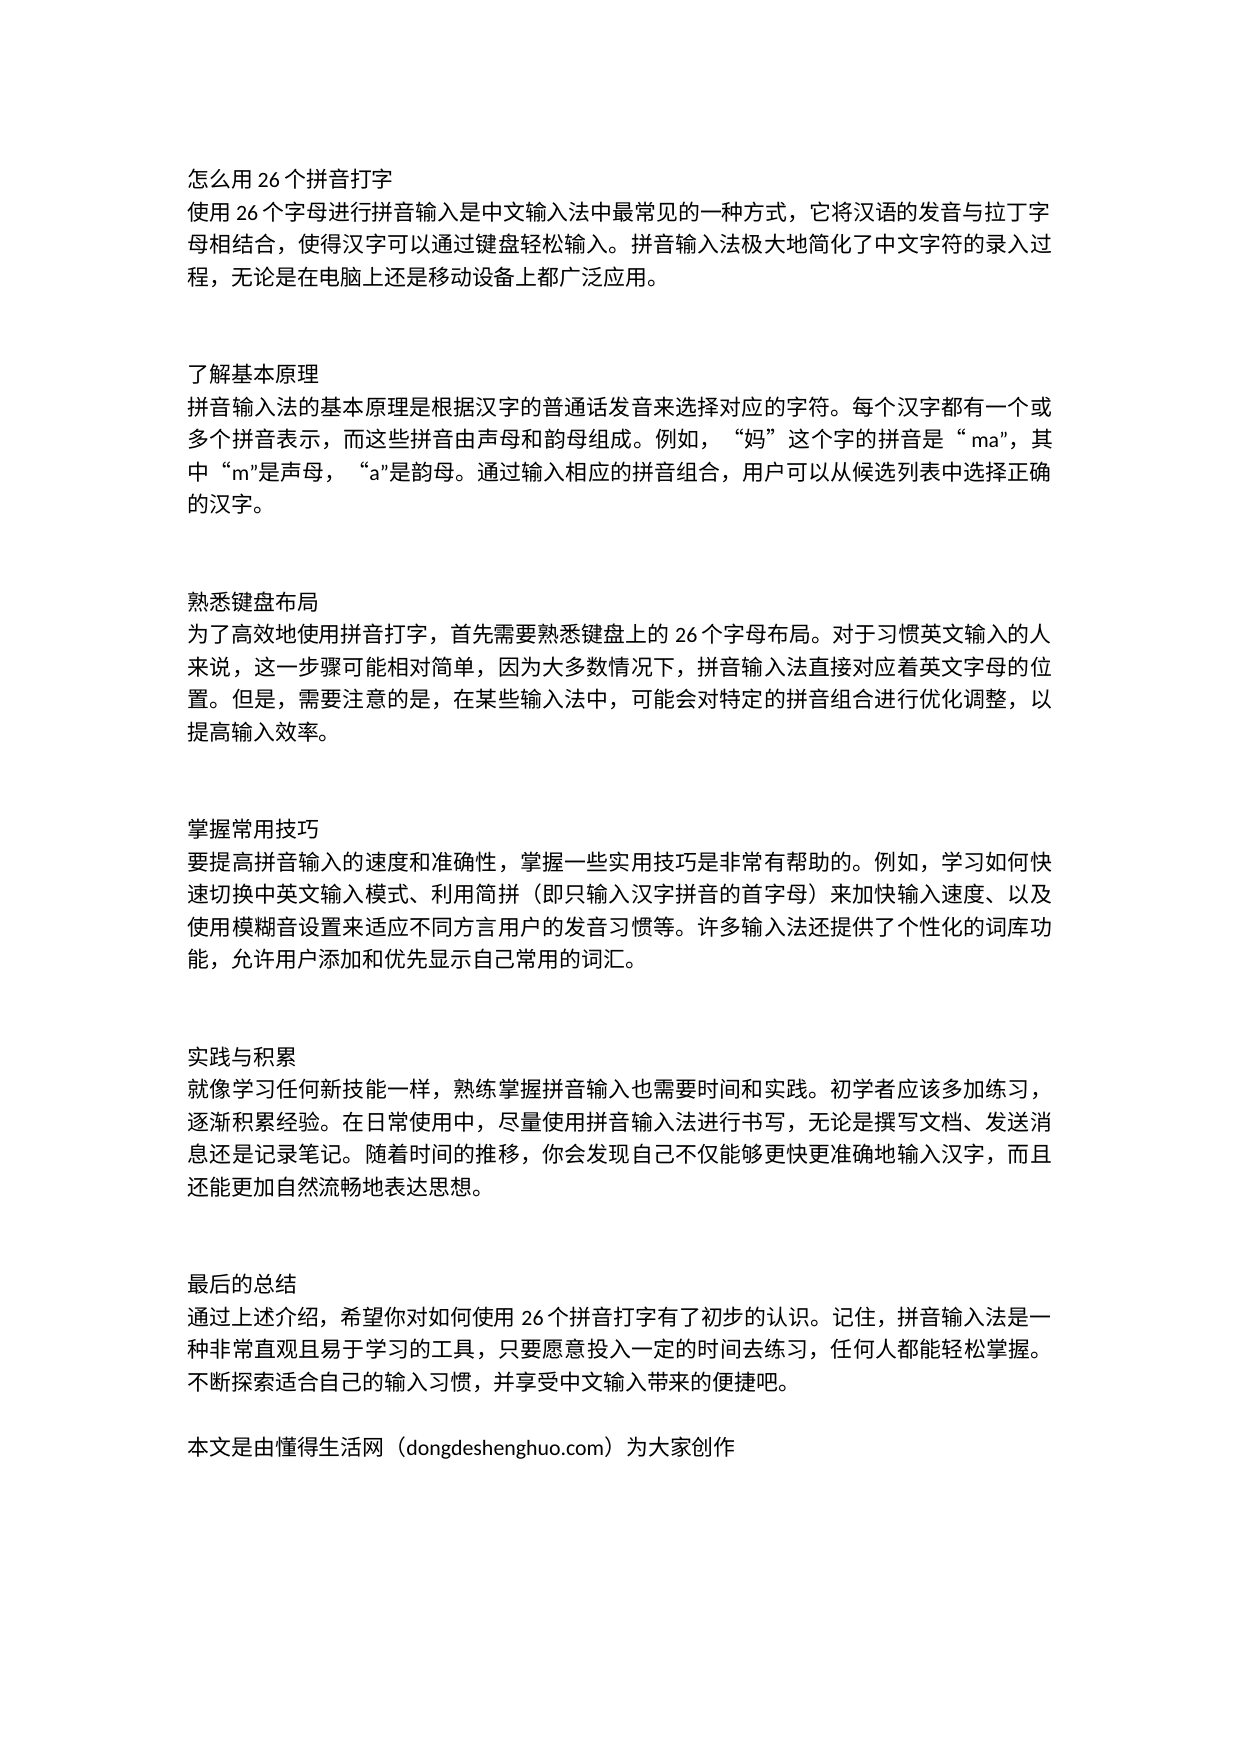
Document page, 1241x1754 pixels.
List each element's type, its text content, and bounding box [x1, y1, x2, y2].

text 使用26个字母进行拼音输入是中文输入法中最常见的一种方式，它将汉语的发音与拉丁字母相结合，使得汉字可以通过键盘轻松输入。拼音输入法极大地简化了中文字符的录入过程，无论是在电脑上还是移动设备上都广泛应用。 [187, 194, 1053, 292]
text 了解基本原理 [187, 357, 1053, 389]
text 怎么用26个拼音打字 [187, 162, 1053, 194]
text 通过上述介绍，希望你对如何使用26个拼音打字有了初步的认识。记住，拼音输入法是一种非常直观且易于学习的工具，只要愿意投入一定的时间去练习，任何人都能轻松掌握。不断探索适合自己的输入习惯，并享受中文输入带来的便捷吧。 [187, 1299, 1053, 1397]
text 就像学习任何新技能一样，熟练掌握拼音输入也需要时间和实践。初学者应该多加练习，逐渐积累经验。在日常使用中，尽量使用拼音输入法进行书写，无论是撰写文档、发送消息还是记录笔记。随着时间的推移，你会发现自己不仅能够更快更准确地输入汉字，而且还能更加自然流畅地表达思想。 [187, 1072, 1053, 1202]
text 最后的总结 [187, 1267, 1053, 1299]
text 掌握常用技巧 [187, 812, 1053, 844]
text 为了高效地使用拼音打字，首先需要熟悉键盘上的26个字母布局。对于习惯英文输入的人来说，这一步骤可能相对简单，因为大多数情况下，拼音输入法直接对应着英文字母的位置。但是，需要注意的是，在某些输入法中，可能会对特定的拼音组合进行优化调整，以提高输入效率。 [187, 617, 1053, 747]
text 熟悉键盘布局 [187, 584, 1053, 617]
text 要提高拼音输入的速度和准确性，掌握一些实用技巧是非常有帮助的。例如，学习如何快速切换中英文输入模式、利用简拼（即只输入汉字拼音的首字母）来加快输入速度、以及使用模糊音设置来适应不同方言用户的发音习惯等。许多输入法还提供了个性化的词库功能，允许用户添加和优先显示自己常用的词汇。 [187, 844, 1053, 974]
text 实践与积累 [187, 1039, 1053, 1072]
text 拼音输入法的基本原理是根据汉字的普通话发音来选择对应的字符。每个汉字都有一个或多个拼音表示，而这些拼音由声母和韵母组成。例如，“妈”这个字的拼音是“ma”，其中“m”是声母，“a”是韵母。通过输入相应的拼音组合，用户可以从候选列表中选择正确的汉字。 [187, 389, 1053, 519]
text 本文是由懂得生活网（dongdeshenghuo.com）为大家创作 [187, 1429, 1053, 1462]
